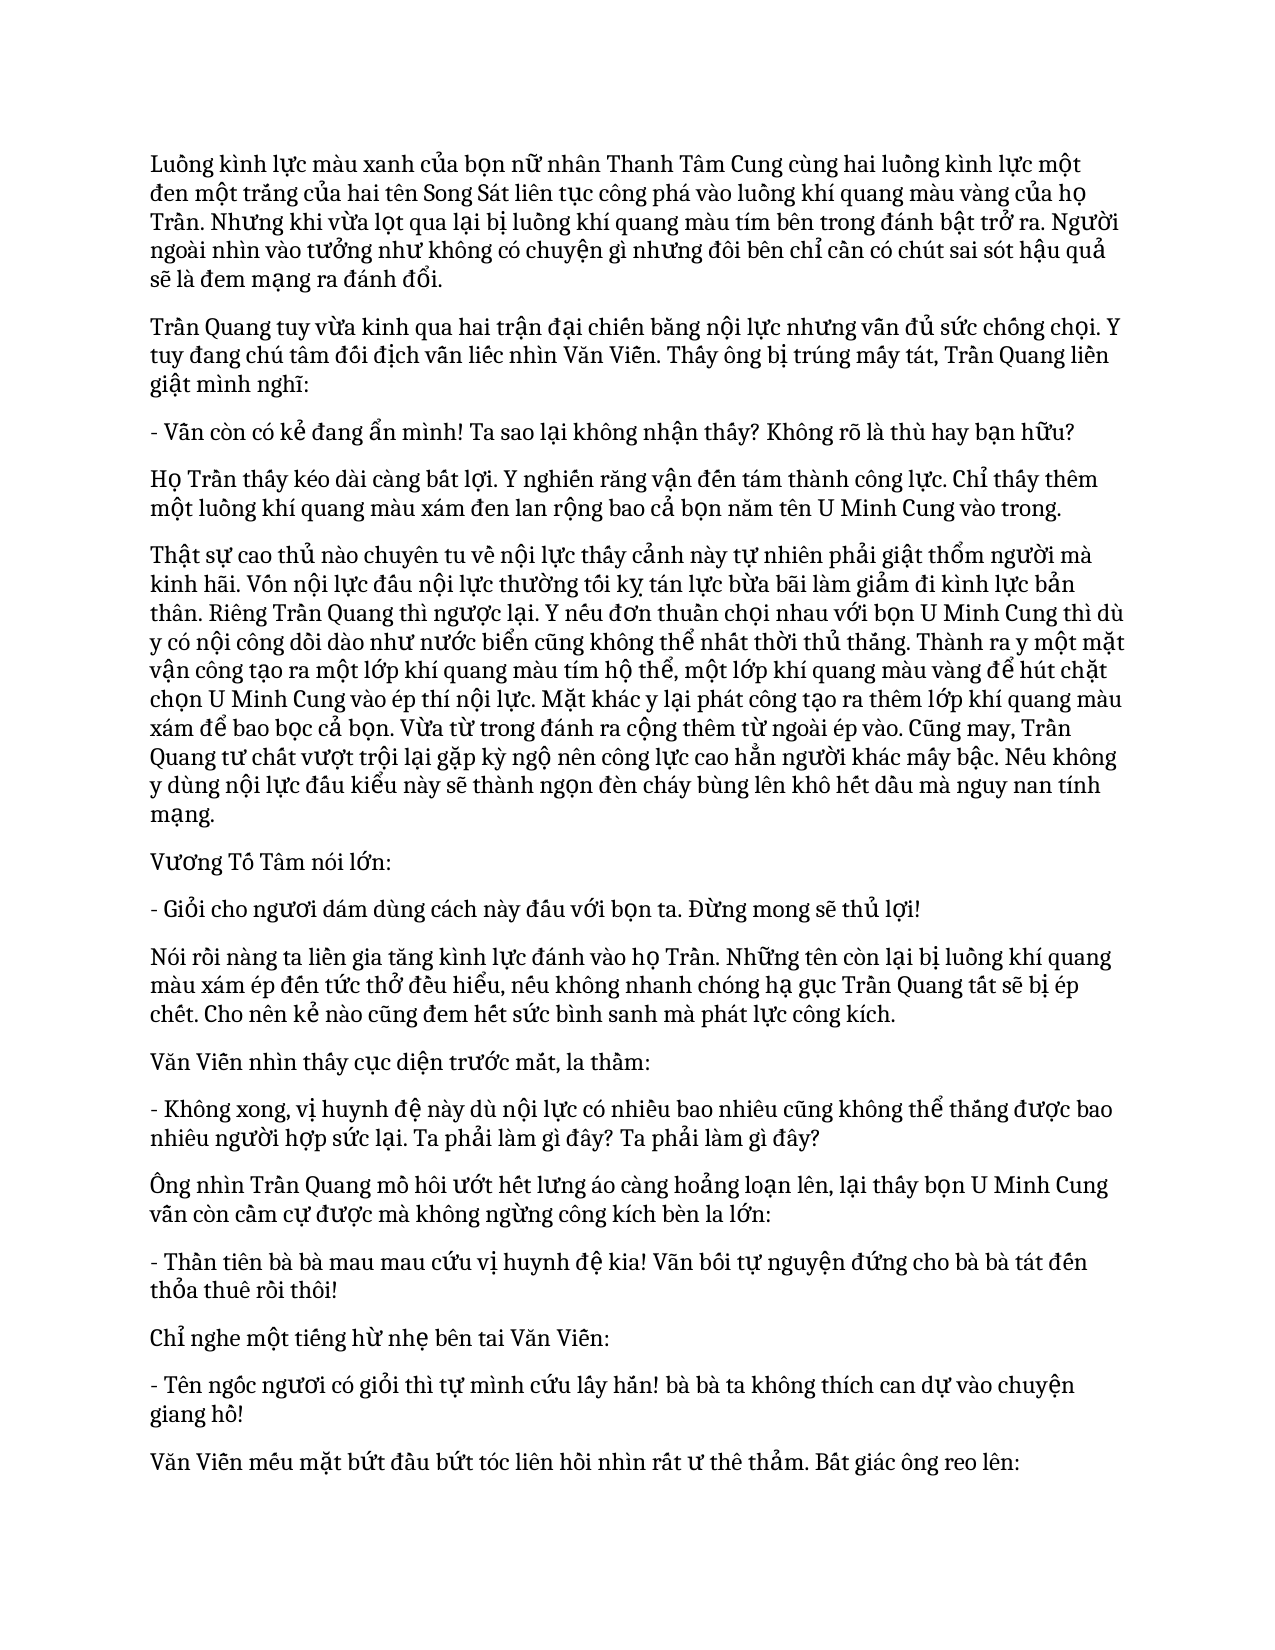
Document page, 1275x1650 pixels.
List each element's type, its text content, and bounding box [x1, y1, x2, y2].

text - Vẫn còn có kẻ đang ẩn mình! Ta sao lại không nhận thấy? Không rõ là thù hay bạn hữu? [150, 417, 1125, 446]
text Trần Quang tuy vừa kinh qua hai trận đại chiến bằng nội lực nhưng vẫn đủ sức chống chọi. Y tuy đang chú tâm đối địch vẫn liếc nhìn Văn Viễn. Thấy ông bị trúng mấy tát, Trần Quang liền giật mình nghĩ: [150, 312, 1125, 399]
text - Thần tiên bà bà mau mau cứu vị huynh đệ kia! Vãn bối tự nguyện đứng cho bà bà tát đến thỏa thuê rồi thôi! [150, 1247, 1125, 1305]
text Ông nhìn Trần Quang mồ hôi ướt hết lưng áo càng hoảng loạn lên, lại thấy bọn U Minh Cung vẫn còn cầm cự được mà không ngừng công kích bèn la lớn: [150, 1171, 1125, 1229]
text Họ Trần thấy kéo dài càng bất lợi. Y nghiến răng vận đến tám thành công lực. Chỉ thấy thêm một luồng khí quang màu xám đen lan rộng bao cả bọn năm tên U Minh Cung vào trong. [150, 465, 1125, 522]
text - Giỏi cho ngươi dám dùng cách này đấu với bọn ta. Đừng mong sẽ thủ lợi! [150, 895, 1125, 924]
text Vương Tố Tâm nói lớn: [150, 847, 1125, 876]
text Văn Viễn mếu mặt bứt đầu bứt tóc liên hồi nhìn rất ư thê thảm. Bất giác ông reo lên: [150, 1447, 1125, 1476]
text - Không xong, vị huynh đệ này dù nội lực có nhiều bao nhiêu cũng không thể thắng được bao nhiêu người hợp sức lại. Ta phải làm gì đây? Ta phải làm gì đây? [150, 1095, 1125, 1152]
text Nói rồi nàng ta liền gia tăng kình lực đánh vào họ Trần. Những tên còn lại bị luồng khí quang màu xám ép đến tức thở đều hiểu, nếu không nhanh chóng hạ gục Trần Quang tất sẽ bị ép chết. Cho nên kẻ nào cũng đem hết sức bình sanh mà phát lực công kích. [150, 942, 1125, 1029]
text Chỉ nghe một tiếng hừ nhẹ bên tai Văn Viễn: [150, 1324, 1125, 1352]
text Văn Viễn nhìn thấy cục diện trước mắt, la thầm: [150, 1047, 1125, 1076]
text - Tên ngốc ngươi có giỏi thì tự mình cứu lấy hắn! bà bà ta không thích can dự vào chuyện giang hồ! [150, 1371, 1125, 1429]
text Thật sự cao thủ nào chuyên tu về nội lực thấy cảnh này tự nhiên phải giật thổm người mà kinh hãi. Vốn nội lực đấu nội lực thường tối kỵ tán lực bừa bãi làm giảm đi kình lực bản thân. Riêng Trần Quang thì ngược lại. Y nếu đơn thuần chọi nhau với bọn U Minh Cung thì dù y có nội công dồi dào như nước biển cũng không thể nhất thời thủ thắng. Thành ra y một mặt vận công tạo ra một lớp khí quang màu tím hộ thể, một lớp khí quang màu vàng để hút chặt chọn U Minh Cung vào ép thí nội lực. Mặt khác y lại phát công tạo ra thêm lớp khí quang màu xám để bao bọc cả bọn. Vừa từ trong đánh ra cộng thêm từ ngoài ép vào. Cũng may, Trần Quang tư chất vượt trội lại gặp kỳ ngộ nên công lực cao hẳn người khác mấy bậc. Nếu không y dùng nội lực đấu kiểu này sẽ thành ngọn đèn cháy bùng lên khô hết dầu mà nguy nan tính mạng. [150, 541, 1125, 829]
text Luồng kình lực màu xanh của bọn nữ nhân Thanh Tâm Cung cùng hai luồng kình lực một đen một trắng của hai tên Song Sát liên tục công phá vào luồng khí quang màu vàng của họ Trần. Nhưng khi vừa lọt qua lại bị luồng khí quang màu tím bên trong đánh bật trở ra. Người ngoài nhìn vào tưởng như không có chuyện gì nhưng đôi bên chỉ cần có chút sai sót hậu quả sẽ là đem mạng ra đánh đổi. [150, 150, 1125, 294]
